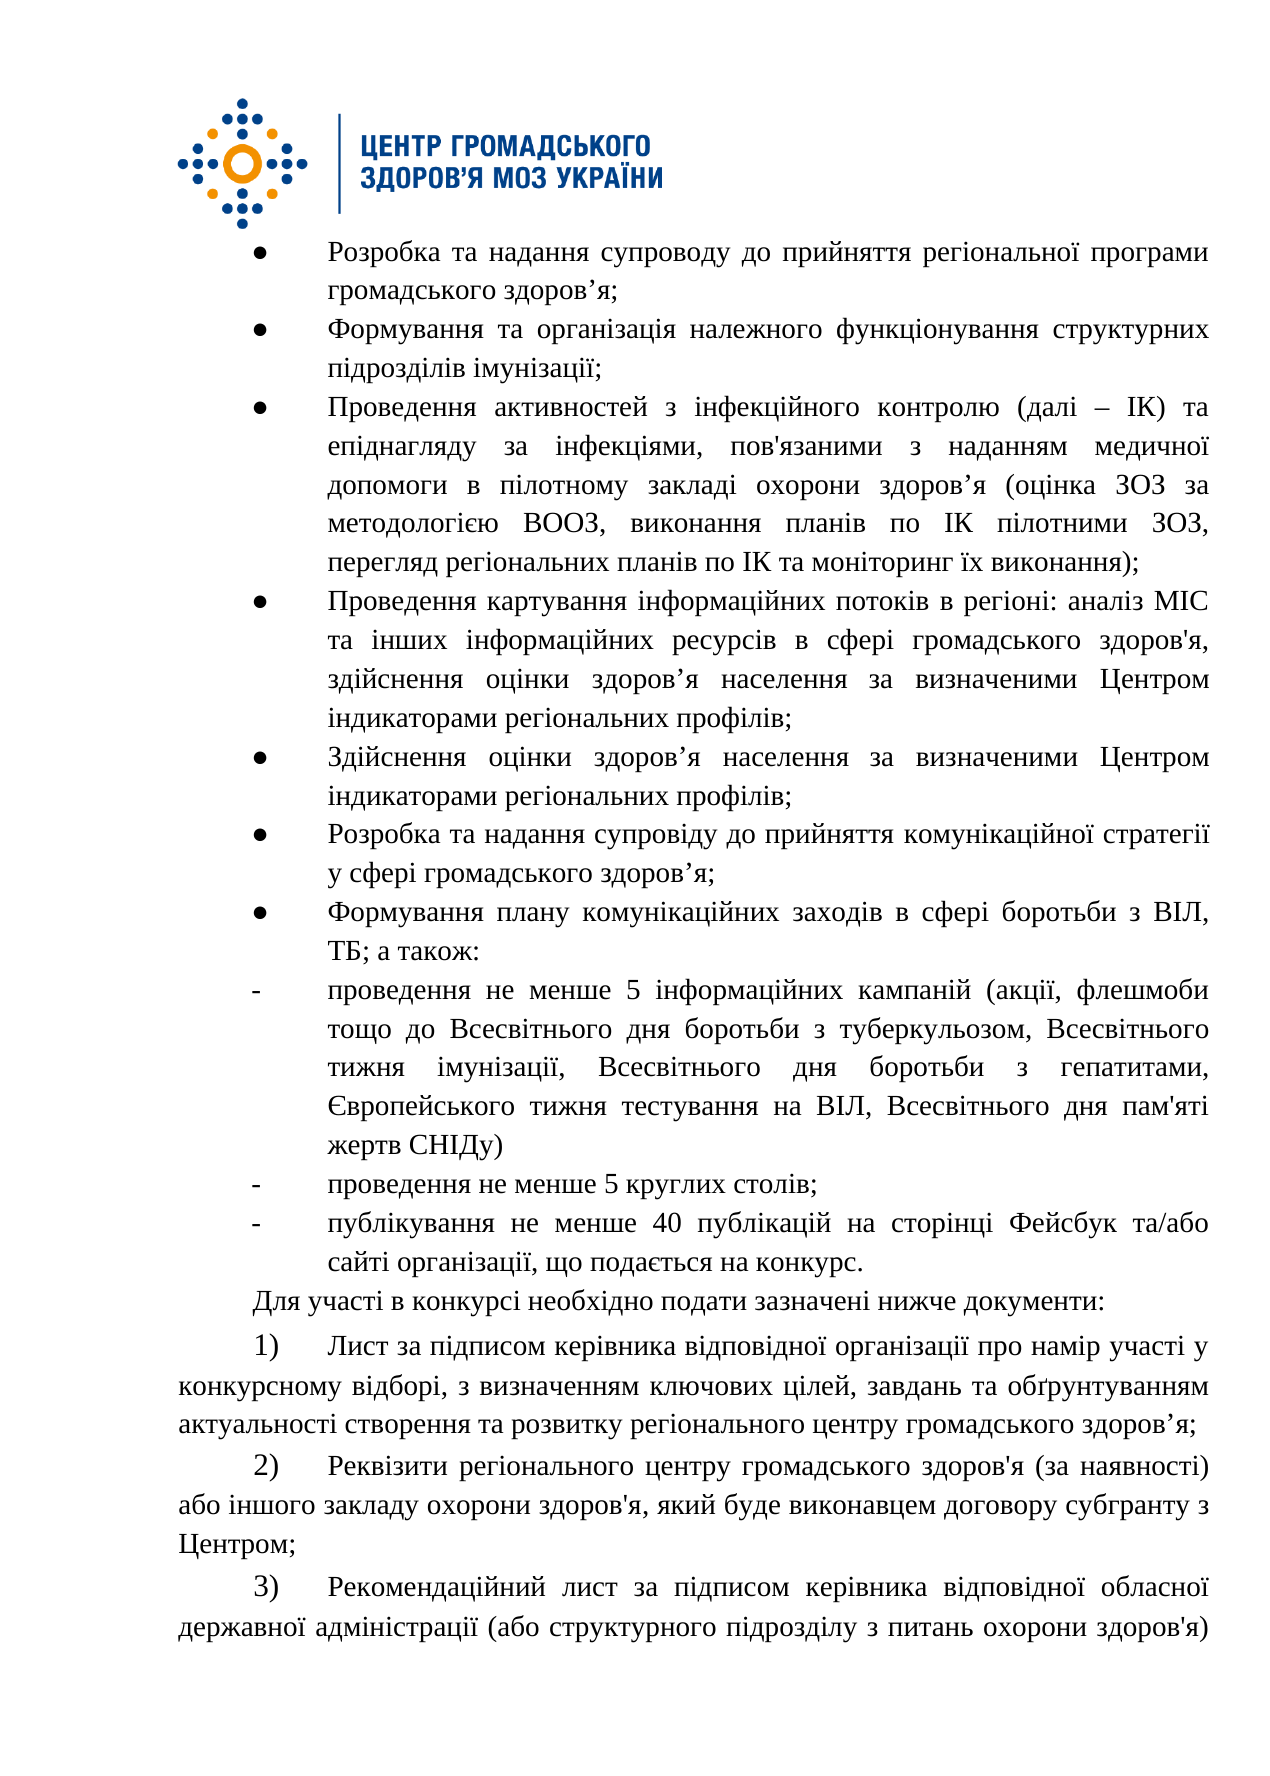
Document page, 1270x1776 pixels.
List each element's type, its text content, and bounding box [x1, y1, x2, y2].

list Лист за підписом керівника відповідної організації про намір участі у конкурсному відборі, з визначенням ключових цілей, завдань та обґрунтуванням актуальності створення та розвитку регіонального центру громадського здоров’я; [178, 1326, 1210, 1440]
list Формування плану комунікаційних заходів в сфері боротьби з ВІЛ, ТБ; а також: [251, 894, 1210, 967]
list Проведення картування інформаційних потоків в регіоні: аналіз МІС та інших інформаційних ресурсів в сфері громадського здоров'я, здійснення оцінки здоров’я населення за визначеними Центром індикаторами регіональних профілів; [251, 583, 1210, 733]
list Реквізити регіонального центру громадського здоров'я (за наявності) або іншого закладу охорони здоров'я, який буде виконавцем договору субгранту з Центром; [178, 1446, 1210, 1559]
list Формування та організація належного функціонування структурних підрозділів імунізації; [251, 311, 1210, 384]
list проведення не менше 5 круглих столів; [251, 1166, 1210, 1200]
list Розробка та надання супроводу до прийняття регіональної програми громадського здоров’я; [251, 118, 1210, 306]
list Проведення активностей з інфекційного контролю (далі – ІК) та епіднагляду за інфекціями, пов'язаними з наданням медичної допомоги в пілотному закладі охорони здоров’я (оцінка ЗОЗ за методологією ВООЗ, виконання планів по ІК пілотними ЗОЗ, перегляд регіональних планів по ІК та моніторинг їх виконання); [251, 389, 1210, 578]
text Для участі в конкурсі необхідно подати зазначені нижче документи: [178, 1283, 1210, 1316]
list Здійснення оцінки здоров’я населення за визначеними Центром індикаторами регіональних профілів; [251, 739, 1210, 811]
list проведення не менше 5 інформаційних кампаній (акції, флешмоби тощо до Всесвітнього дня боротьби з туберкульозом, Всесвітнього тижня імунізації, Всесвітнього дня боротьби з гепатитами, Європейського тижня тестування на ВІЛ, Всесвітнього дня пам'яті жертв СНІДу) [251, 972, 1210, 1161]
list Розробка та надання супровіду до прийняття комунікаційної стратегії у сфері громадського здоров’я; [251, 816, 1210, 889]
list публікування не менше 40 публікацій на сторінці Фейсбук та/або сайті організації, що подається на конкурс. [251, 1205, 1210, 1277]
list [178, 1567, 1210, 1642]
picture [177, 98, 662, 229]
